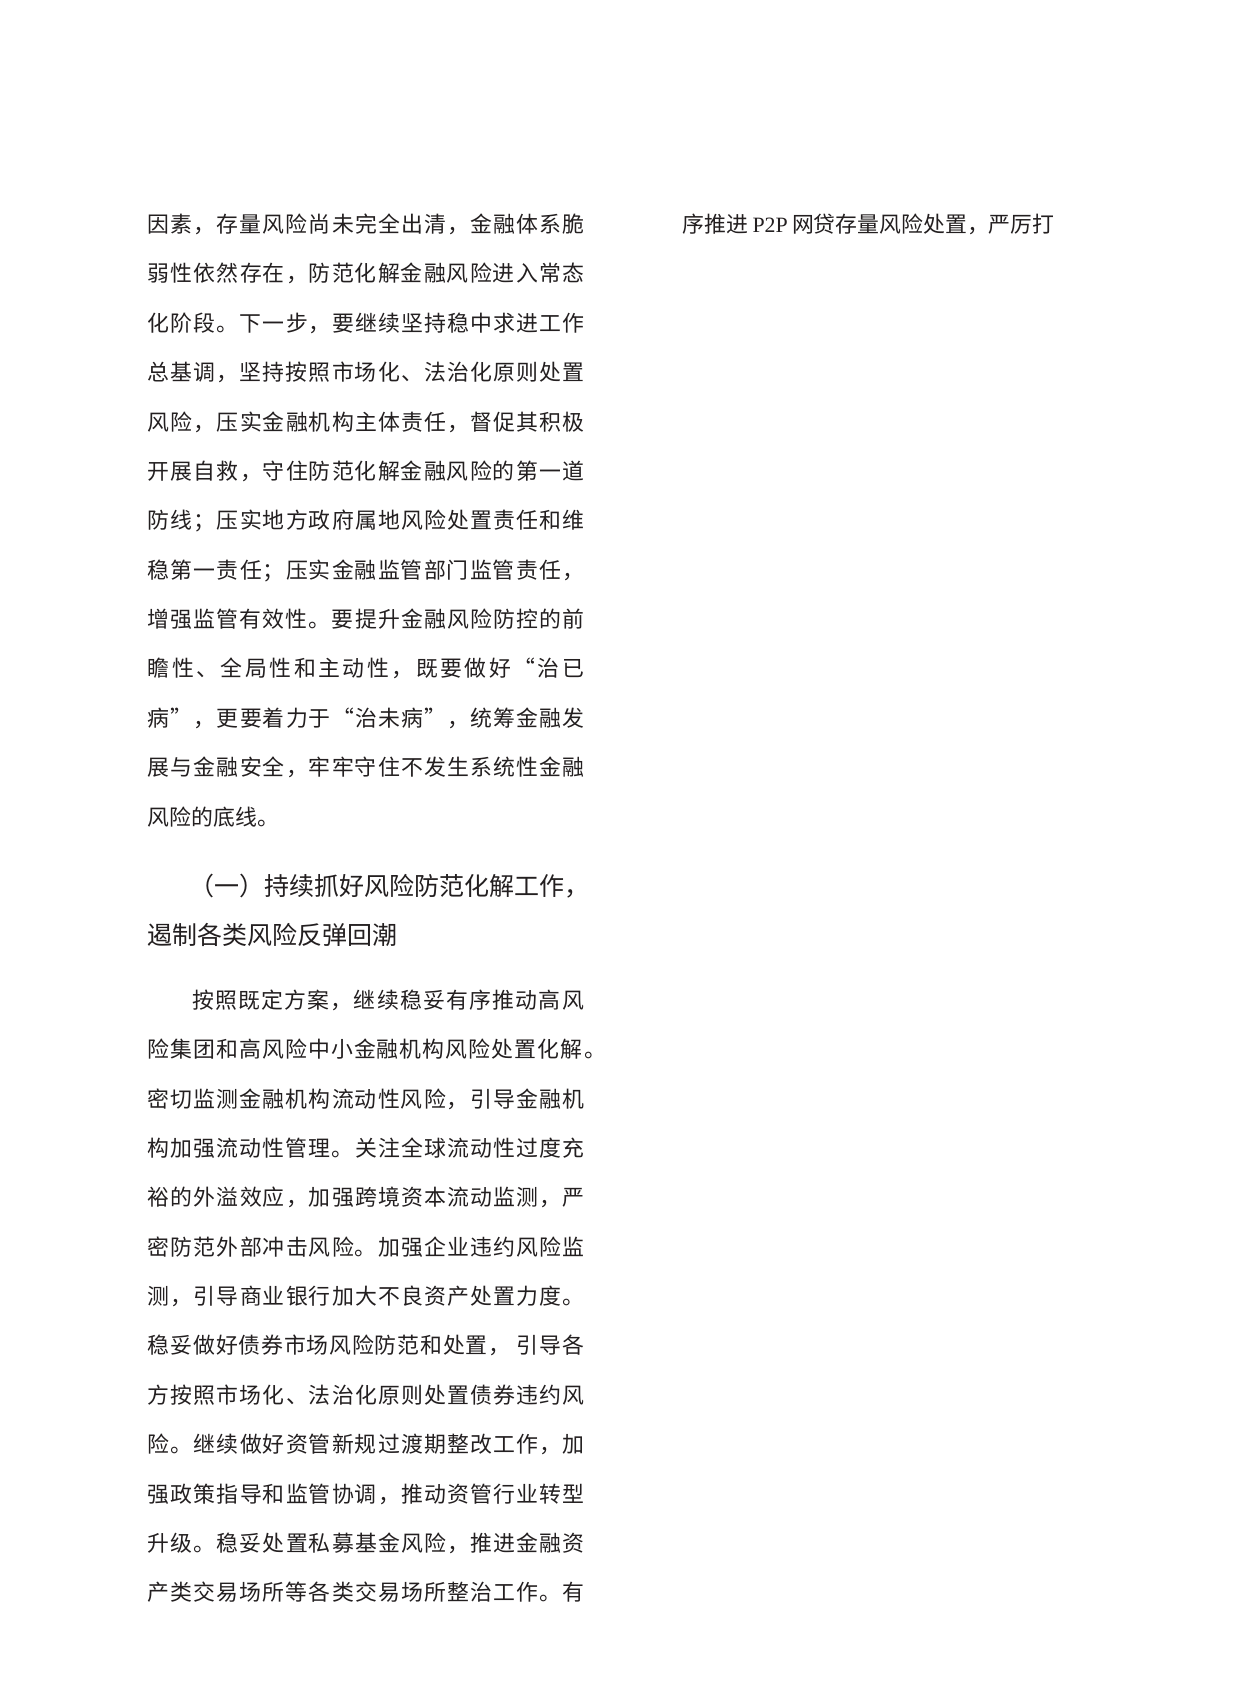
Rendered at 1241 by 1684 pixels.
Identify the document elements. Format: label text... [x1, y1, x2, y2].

text 因素，存量风险尚未完全出清，金融体系脆弱性依然存在，防范化解金融风险进入常态化阶段。下一步，要继续坚持稳中求进工作总基调，坚持按照市场化、法治化原则处置风险，压实金融机构主体责任，督促其积极开展自救，守住防范化解金融风险的第一道防线；压实地方政府属地风险处置责任和维稳第一责任；压实金融监管部门监管责任， 增强监管有效性。要提升金融风险防控的前瞻性、全局性和主动性，既要做好“治已病”，更要着力于“治未病”，统筹金融发展与金融安全，牢牢守住不发生系统性金融风险的底线。 [148, 207, 584, 831]
subtitle （一）持续抓好风险防范化解工作，遏制各类风险反弹回潮 [148, 866, 584, 952]
text 按照既定方案，继续稳妥有序推动高风险集团和高风险中小金融机构风险处置化解。密切监测金融机构流动性风险，引导金融机构加强流动性管理。关注全球流动性过度充裕的外溢效应，加强跨境资本流动监测，严密防范外部冲击风险。加强企业违约风险监测，引导商业银行加大不良资产处置力度。稳妥做好债券市场风险防范和处置， 引导各方按照市场化、法治化原则处置债券违约风险。继续做好资管新规过渡期整改工作，加强政策指导和监管协调，推动资管行业转型升级。稳妥处置私募基金风险，推进金融资产类交易场所等各类交易场所整治工作。有序推进P2P网贷存量风险处置，严厉打 [148, 983, 584, 1607]
